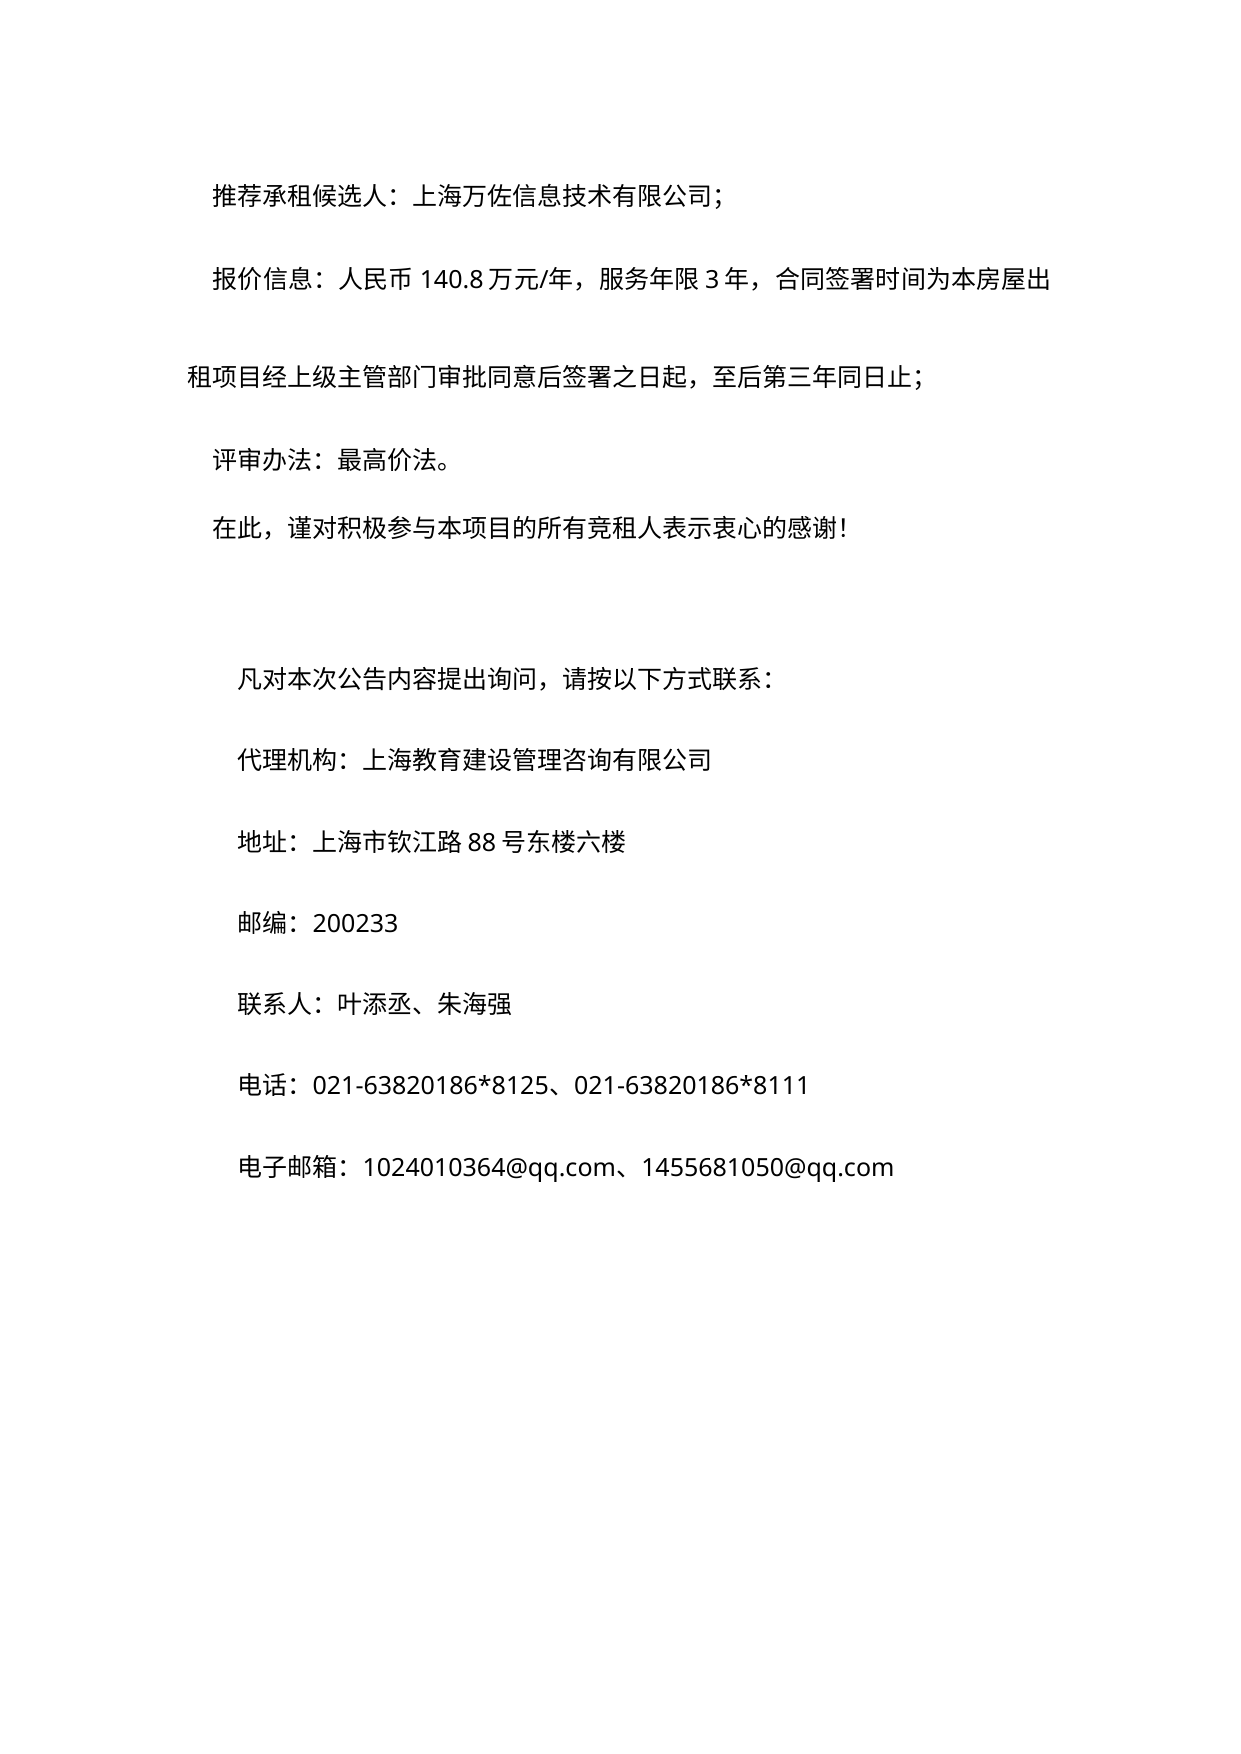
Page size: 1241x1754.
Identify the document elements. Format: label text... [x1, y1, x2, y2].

text 推荐承租候选人：上海万佐信息技术有限公司； [187, 162, 1053, 227]
text 报价信息：人民币140.8万元/年，服务年限3年，合同签署时间为本房屋出租项目经上级主管部门审批同意后签署之日起，至后第三年同日止； [187, 245, 1053, 408]
text 评审办法：最高价法。 [187, 426, 1053, 491]
text 邮编：200233 [187, 889, 1053, 954]
text 地址：上海市钦江路88号东楼六楼 [187, 808, 1053, 873]
text 电子邮箱：1024010364@qq.com、1455681050@qq.com [187, 1133, 1053, 1198]
text 电话：021-63820186*8125、021-63820186*8111 [187, 1051, 1053, 1116]
text 代理机构：上海教育建设管理咨询有限公司 [187, 726, 1053, 791]
text 联系人：叶添丞、朱海强 [187, 970, 1053, 1035]
text 凡对本次公告内容提出询问，请按以下方式联系： [187, 645, 1053, 710]
text 在此，谨对积极参与本项目的所有竞租人表示衷心的感谢！ [187, 509, 1053, 545]
